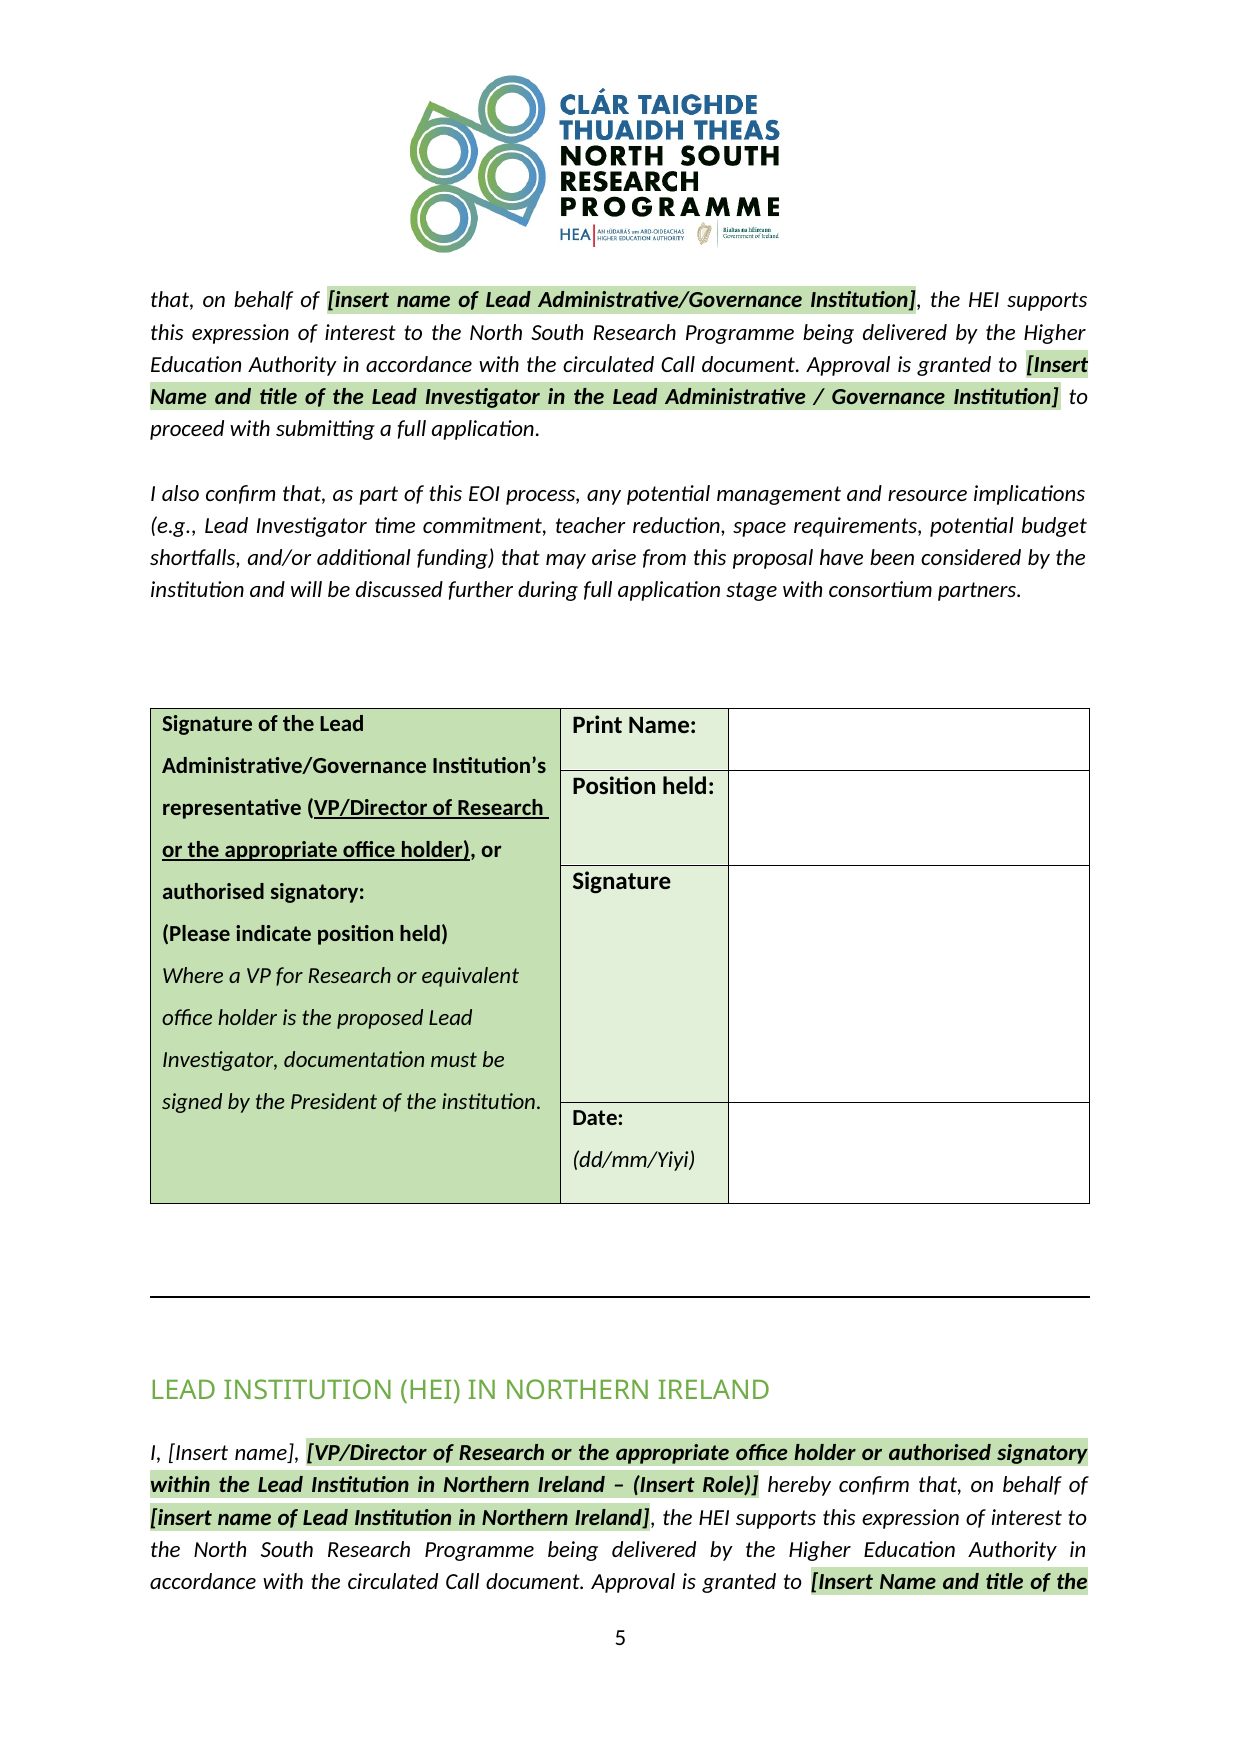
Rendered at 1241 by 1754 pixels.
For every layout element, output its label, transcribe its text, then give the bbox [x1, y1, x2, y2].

text I also confirm that, as part of this EOI process, any potential management and resource implications (e.g., Lead Investigator time commitment, teacher reduction, space requirements, potential budget shortfalls, and/or additional funding) that may arise from this proposal have been considered by the institution and will be discussed further during full application stage with consortium partners. [150, 479, 1090, 603]
table_cell Date: (dd/mm/Yiyi) [561, 1103, 728, 1203]
picture [398, 75, 786, 258]
table_cell Signature [561, 866, 728, 1102]
table_cell [729, 1103, 1089, 1203]
table_header [729, 709, 1089, 769]
table_cell [729, 866, 1089, 1102]
table_cell [729, 771, 1089, 864]
subtitle LEAD INSTITUTION (HEI) IN NORTHERN IRELAND [150, 1370, 1090, 1407]
table_header Print Name: [561, 709, 728, 769]
table_cell Position held: [561, 771, 728, 864]
table_header Signature of the Lead Administrative/Governance Institution’s representative (VP/Director of Research or the appropriate office holder), or authorised signatory: (Please indicate position held) Where a VP for Research or equivalent office holder is the proposed Lead Investigator, documentation must be signed by the President of the institution. [151, 709, 560, 1203]
